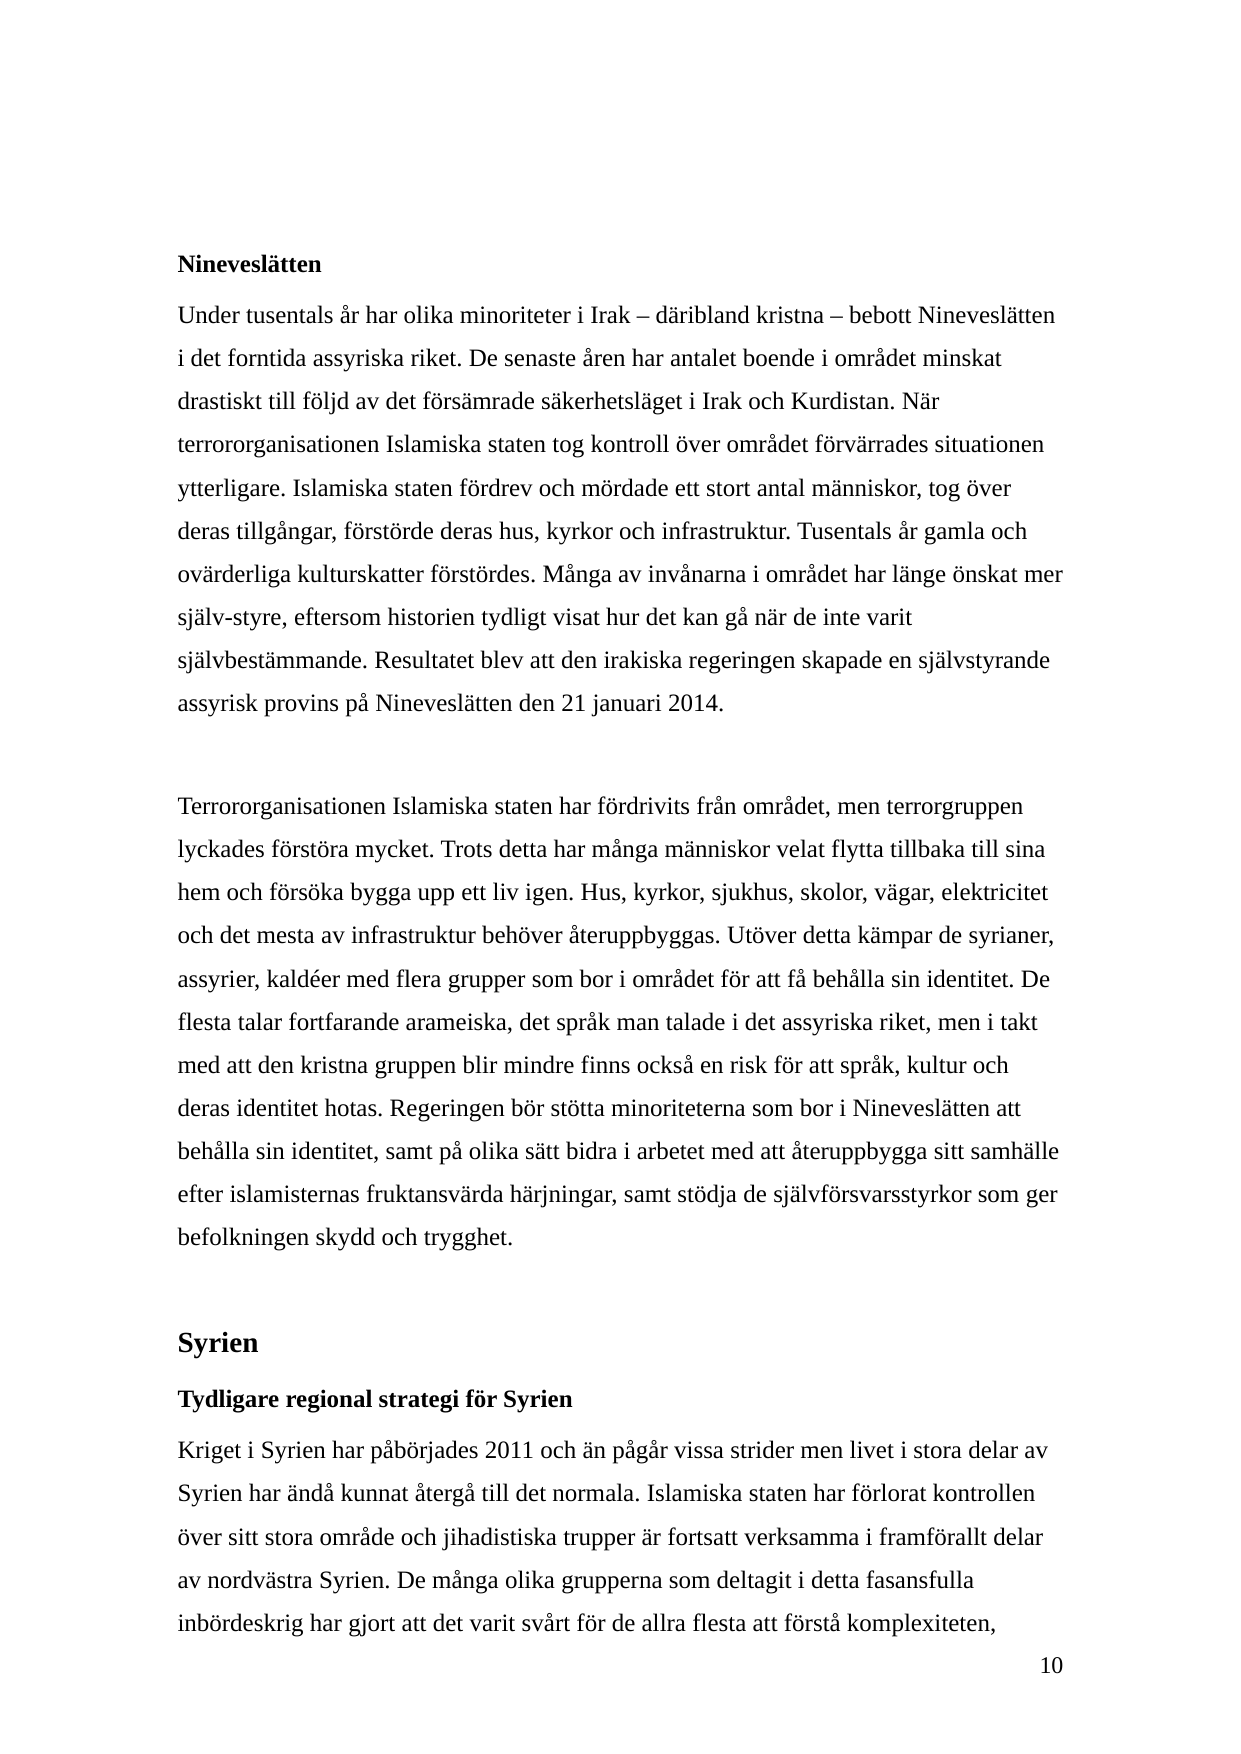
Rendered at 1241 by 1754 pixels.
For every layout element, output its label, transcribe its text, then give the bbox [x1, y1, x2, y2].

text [177, 1435, 1063, 1637]
text Nineveslätten [177, 249, 1063, 277]
text Under tusentals år har olika minoriteter i Irak – däribland kristna – bebott Nineveslätten i det forntida assyriska riket. De senaste åren har antalet boende i området minskat drastiskt till följd av det försämrade säkerhetsläget i Irak och Kurdistan. När terrororganisationen Islamiska staten tog kontroll över området förvärrades situationen ytterligare. Islamiska staten fördrev och mördade ett stort antal människor, tog över deras tillgångar, förstörde deras hus, kyrkor och infrastruktur. Tusentals år gamla och ovärderliga kulturskatter förstördes. Många av invånarna i området har länge önskat mer själv-styre, eftersom historien tydligt visat hur det kan gå när de inte varit självbestämmande. Resultatet blev att den irakiska regeringen skapade en självstyrande assyrisk provins på Nineveslätten den 21 januari 2014. [177, 300, 1063, 717]
text Tydligare regional strategi för Syrien [177, 1384, 1063, 1413]
text Syrien [177, 1325, 1063, 1359]
text Terrororganisationen Islamiska staten har fördrivits från området, men terrorgruppen lyckades förstöra mycket. Trots detta har många människor velat flytta tillbaka till sina hem och försöka bygga upp ett liv igen. Hus, kyrkor, sjukhus, skolor, vägar, elektricitet och det mesta av infrastruktur behöver återuppbyggas. Utöver detta kämpar de syrianer, assyrier, kaldéer med flera grupper som bor i området för att få behålla sin identitet. De flesta talar fortfarande arameiska, det språk man talade i det assyriska riket, men i takt med att den kristna gruppen blir mindre finns också en risk för att språk, kultur och deras identitet hotas. Regeringen bör stötta minoriteterna som bor i Nineveslätten att behålla sin identitet, samt på olika sätt bidra i arbetet med att återuppbygga sitt samhälle efter islamisternas fruktansvärda härjningar, samt stödja de självförsvarsstyrkor som ger befolkningen skydd och trygghet. [177, 791, 1063, 1251]
